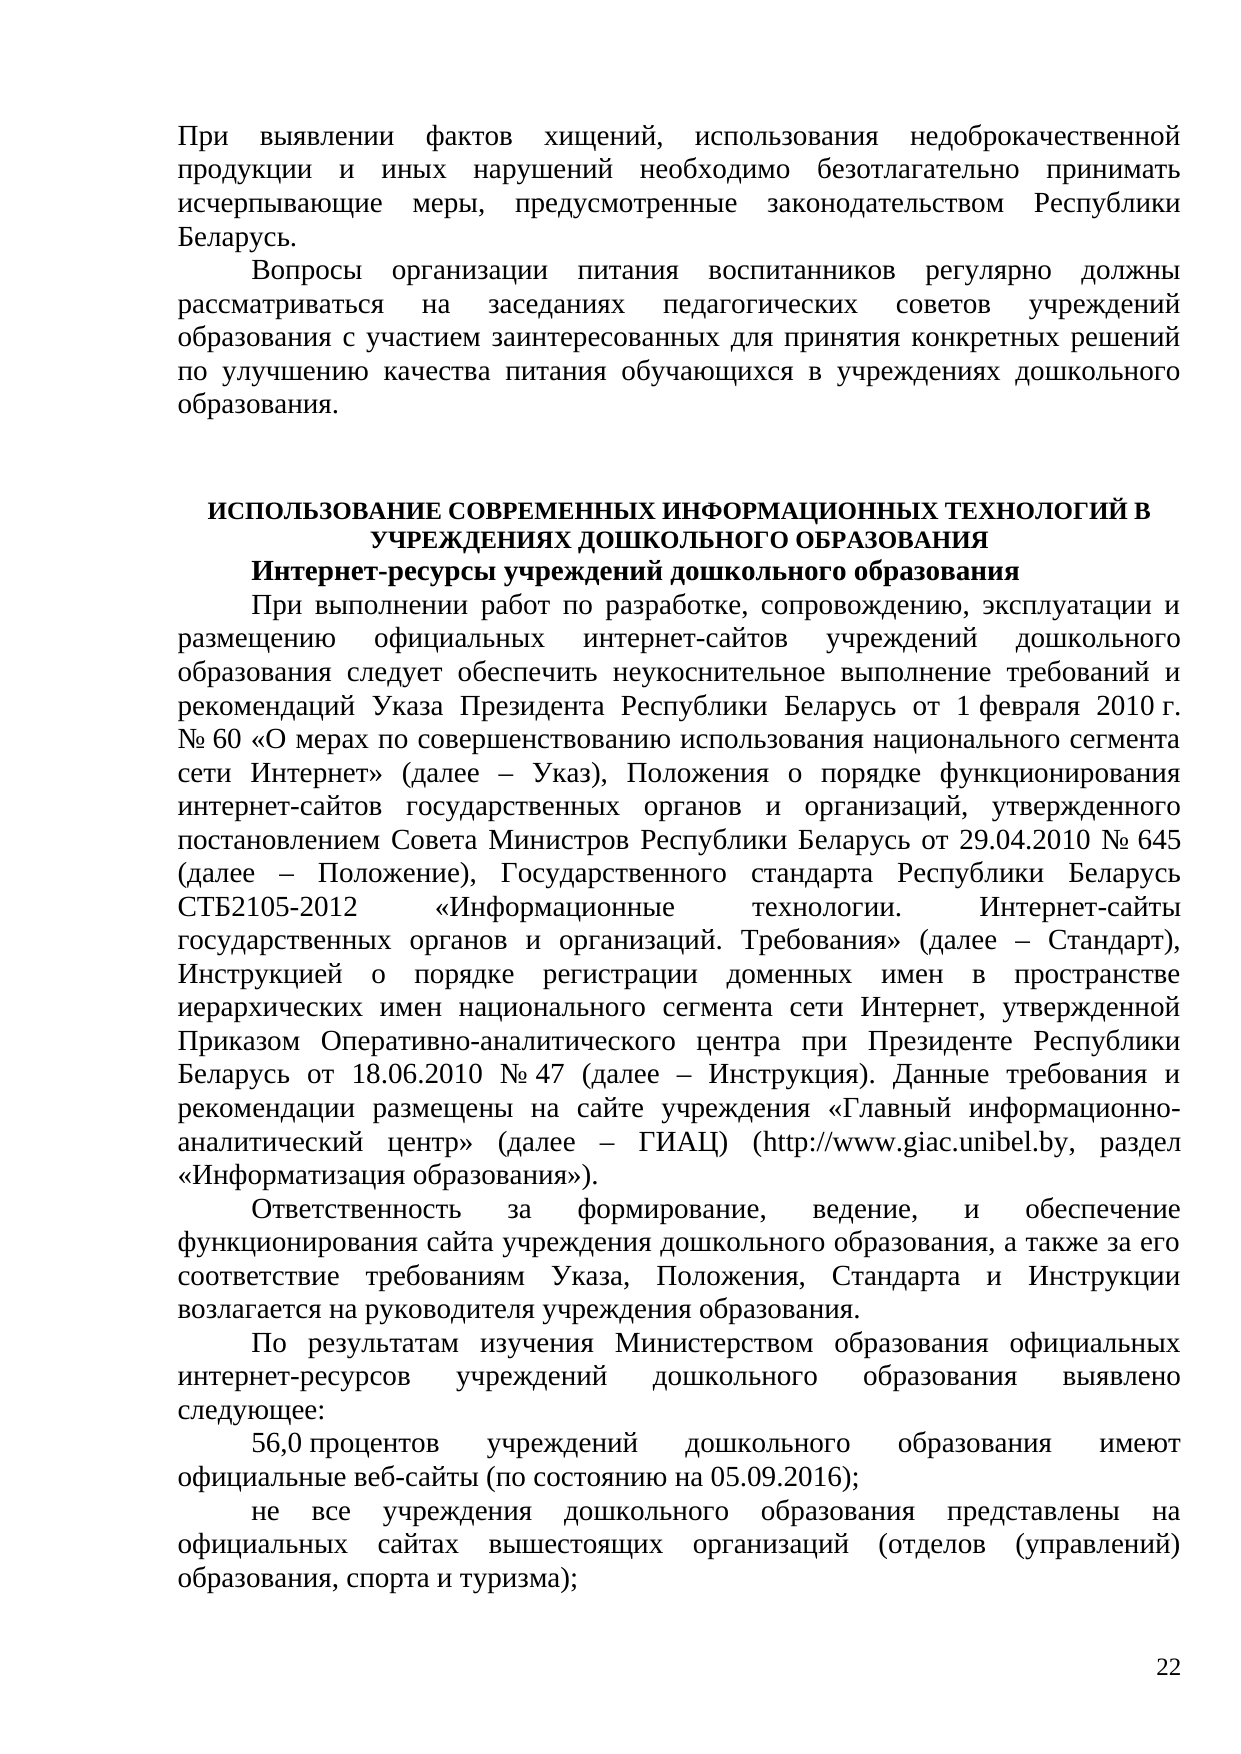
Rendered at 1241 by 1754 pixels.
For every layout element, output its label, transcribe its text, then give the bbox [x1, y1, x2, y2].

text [177, 118, 1181, 252]
text не все учреждения дошкольного образования представлены на официальных сайтах вышестоящих организаций (отделов (управлений) образования, спорта и туризма); [177, 1493, 1181, 1593]
text Использование современных информационных технологий в учреждениях дошкольного образования [177, 496, 1181, 553]
text 56,0 процентов учреждений дошкольного образования имеют официальные веб-сайты (по состоянию на 05.09.2016); [177, 1426, 1181, 1493]
text По результатам изучения Министерством образования официальных интернет-ресурсов учреждений дошкольного образования выявлено следующее: [177, 1325, 1181, 1426]
text Вопросы организации питания воспитанников регулярно должны рассматриваться на заседаниях педагогических советов учреждений образования с участием заинтересованных для принятия конкретных решений по улучшению качества питания обучающихся в учреждениях дошкольного образования. [177, 252, 1181, 420]
text Ответственность за формирование, ведение, и обеспечение функционирования сайта учреждения дошкольного образования, а также за его соответствие требованиям Указа, Положения, Стандарта и Инструкции возлагается на руководителя учреждения образования. [177, 1191, 1181, 1325]
text Интернет-ресурсы учреждений дошкольного образования [177, 553, 1181, 587]
text При выполнении работ по разработке, сопровождению, эксплуатации и размещению официальных интернет-сайтов учреждений дошкольного образования следует обеспечить неукоснительное выполнение требований и рекомендаций Указа Президента Республики Беларусь от 1 февраля 2010 г. № 60 «О мерах по совершенствованию использования национального сегмента сети Интернет» (далее – Указ), Положения о порядке функционирования интернет-сайтов государственных органов и организаций, утвержденного постановлением Совета Министров Республики Беларусь от 29.04.2010 № 645 (далее – Положение), Государственного стандарта Республики Беларусь СТБ2105-2012 «Информационные технологии. Интернет-сайты государственных органов и организаций. Требования» (далее – Стандарт), Инструкцией о порядке регистрации доменных имен в пространстве иерархических имен национального сегмента сети Интернет, утвержденной Приказом Оперативно-аналитического центра при Президенте Республики Беларусь от 18.06.2010 № 47 (далее – Инструкция). Данные требования и рекомендации размещены на сайте учреждения «Главный информационно-аналитический центр» (далее – ГИАЦ) (http://www.giac.unibel.by, раздел «Информатизация образования»). [177, 587, 1181, 1191]
